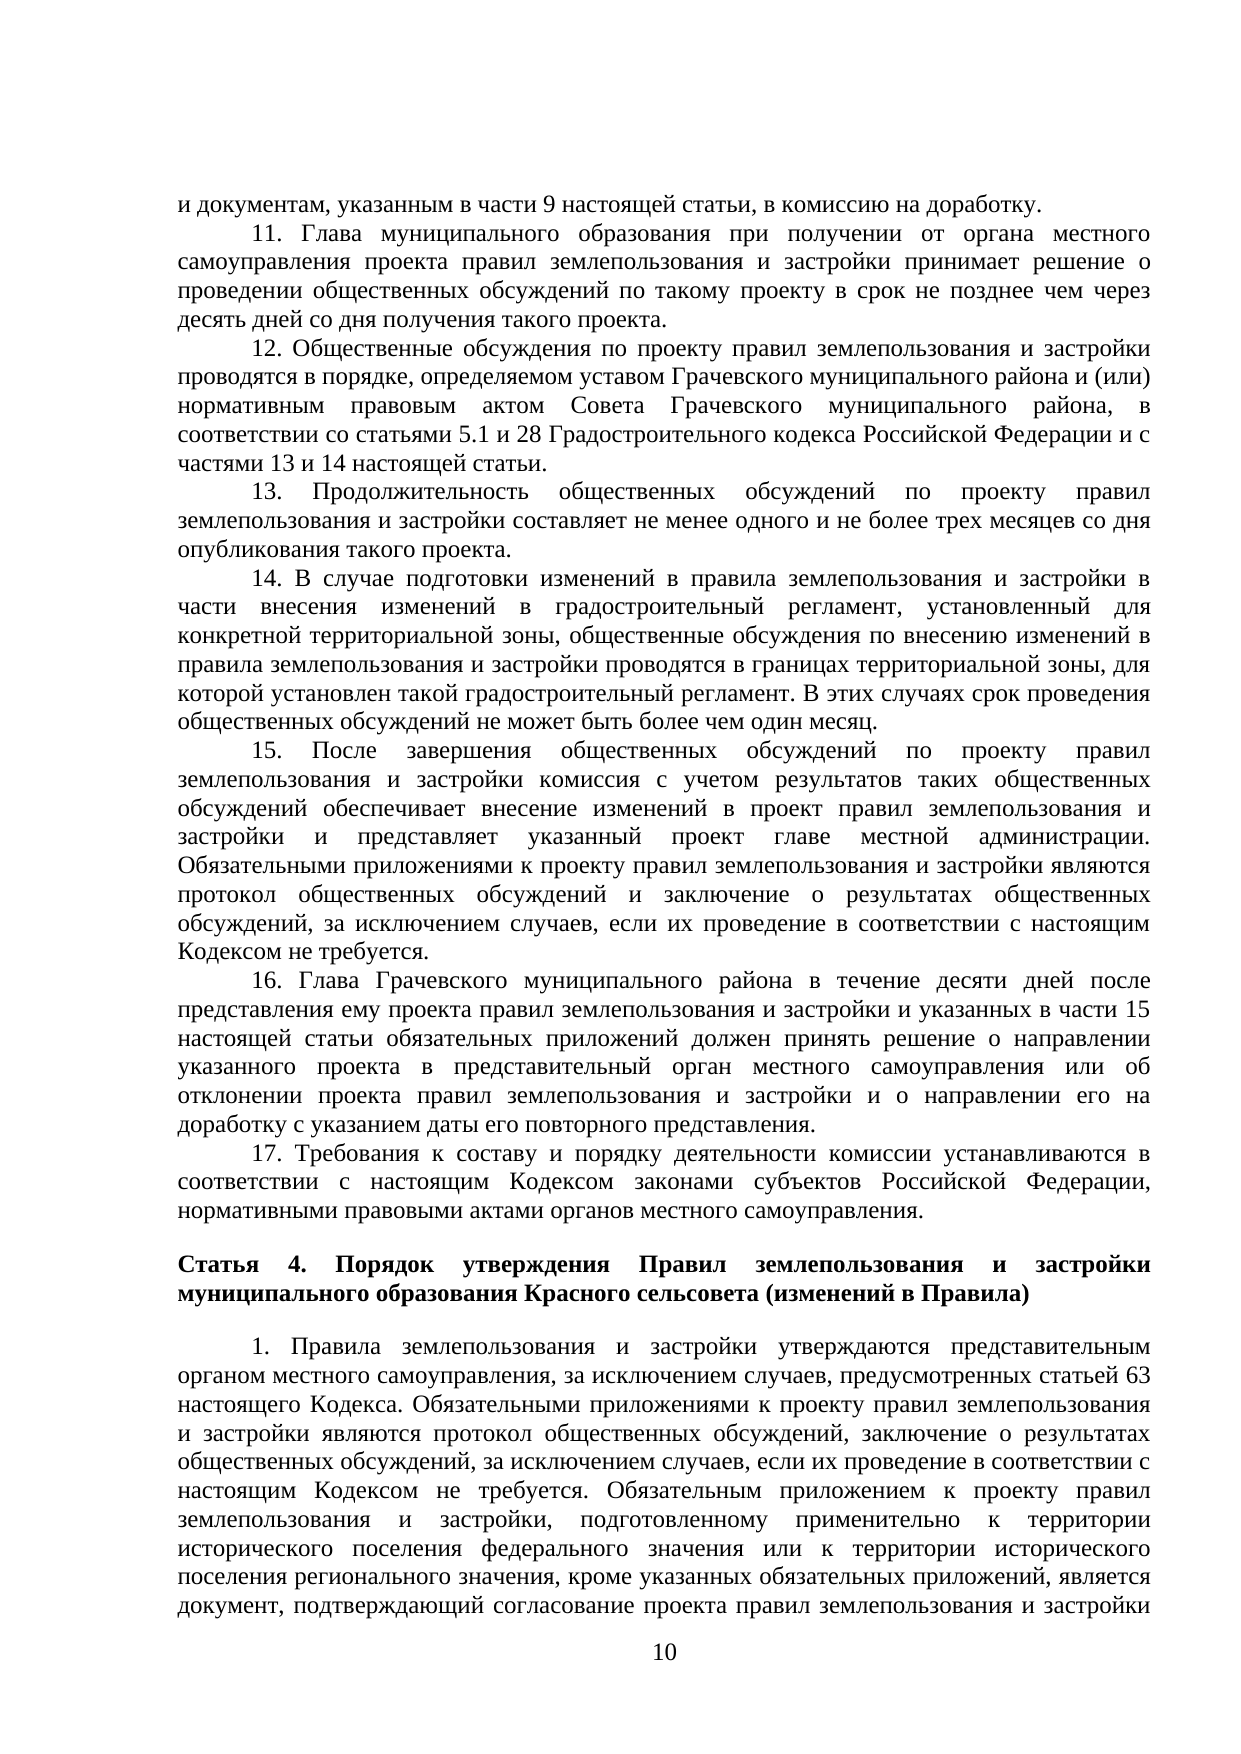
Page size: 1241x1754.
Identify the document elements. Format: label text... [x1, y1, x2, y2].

text 16. Глава Грачевского муниципального района в течение десяти дней после представления ему проекта правил землепользования и застройки и указанных в части 15 настоящей статьи обязательных приложений должен принять решение о направлении указанного проекта в представительный орган местного самоуправления или об отклонении проекта правил землепользования и застройки и о направлении его на доработку с указанием даты его повторного представления. [177, 965, 1152, 1138]
text 12. Общественные обсуждения по проекту правил землепользования и застройки проводятся в порядке, определяемом уставом Грачевского муниципального района и (или) нормативным правовым актом Совета Грачевского муниципального района, в соответствии со статьями 5.1 и 28 Градостроительного кодекса Российской Федерации и с частями 13 и 14 настоящей статьи. [177, 333, 1152, 476]
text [177, 1331, 1152, 1619]
text Статья 4. Порядок утверждения Правил землепользования и застройки муниципального образования Красного сельсовета (изменений в Правила) [177, 1249, 1152, 1306]
text 13. Продолжительность общественных обсуждений по проекту правил землепользования и застройки составляет не менее одного и не более трех месяцев со дня опубликования такого проекта. [177, 476, 1152, 563]
text 14. В случае подготовки изменений в правила землепользования и застройки в части внесения изменений в градостроительный регламент, установленный для конкретной территориальной зоны, общественные обсуждения по внесению изменений в правила землепользования и застройки проводятся в границах территориальной зоны, для которой установлен такой градостроительный регламент. В этих случаях срок проведения общественных обсуждений не может быть более чем один месяц. [177, 563, 1152, 735]
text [177, 189, 1152, 218]
text 15. После завершения общественных обсуждений по проекту правил землепользования и застройки комиссия с учетом результатов таких общественных обсуждений обеспечивает внесение изменений в проект правил землепользования и застройки и представляет указанный проект главе местной администрации. Обязательными приложениями к проекту правил землепользования и застройки являются протокол общественных обсуждений и заключение о результатах общественных обсуждений, за исключением случаев, если их проведение в соответствии с настоящим Кодексом не требуется. [177, 735, 1152, 965]
text 11. Глава муниципального образования при получении от органа местного самоуправления проекта правил землепользования и застройки принимает решение о проведении общественных обсуждений по такому проекту в срок не позднее чем через десять дней со дня получения такого проекта. [177, 218, 1152, 333]
text 17. Требования к составу и порядку деятельности комиссии устанавливаются в соответствии с настоящим Кодексом законами субъектов Российской Федерации, нормативными правовыми актами органов местного самоуправления. [177, 1138, 1152, 1224]
